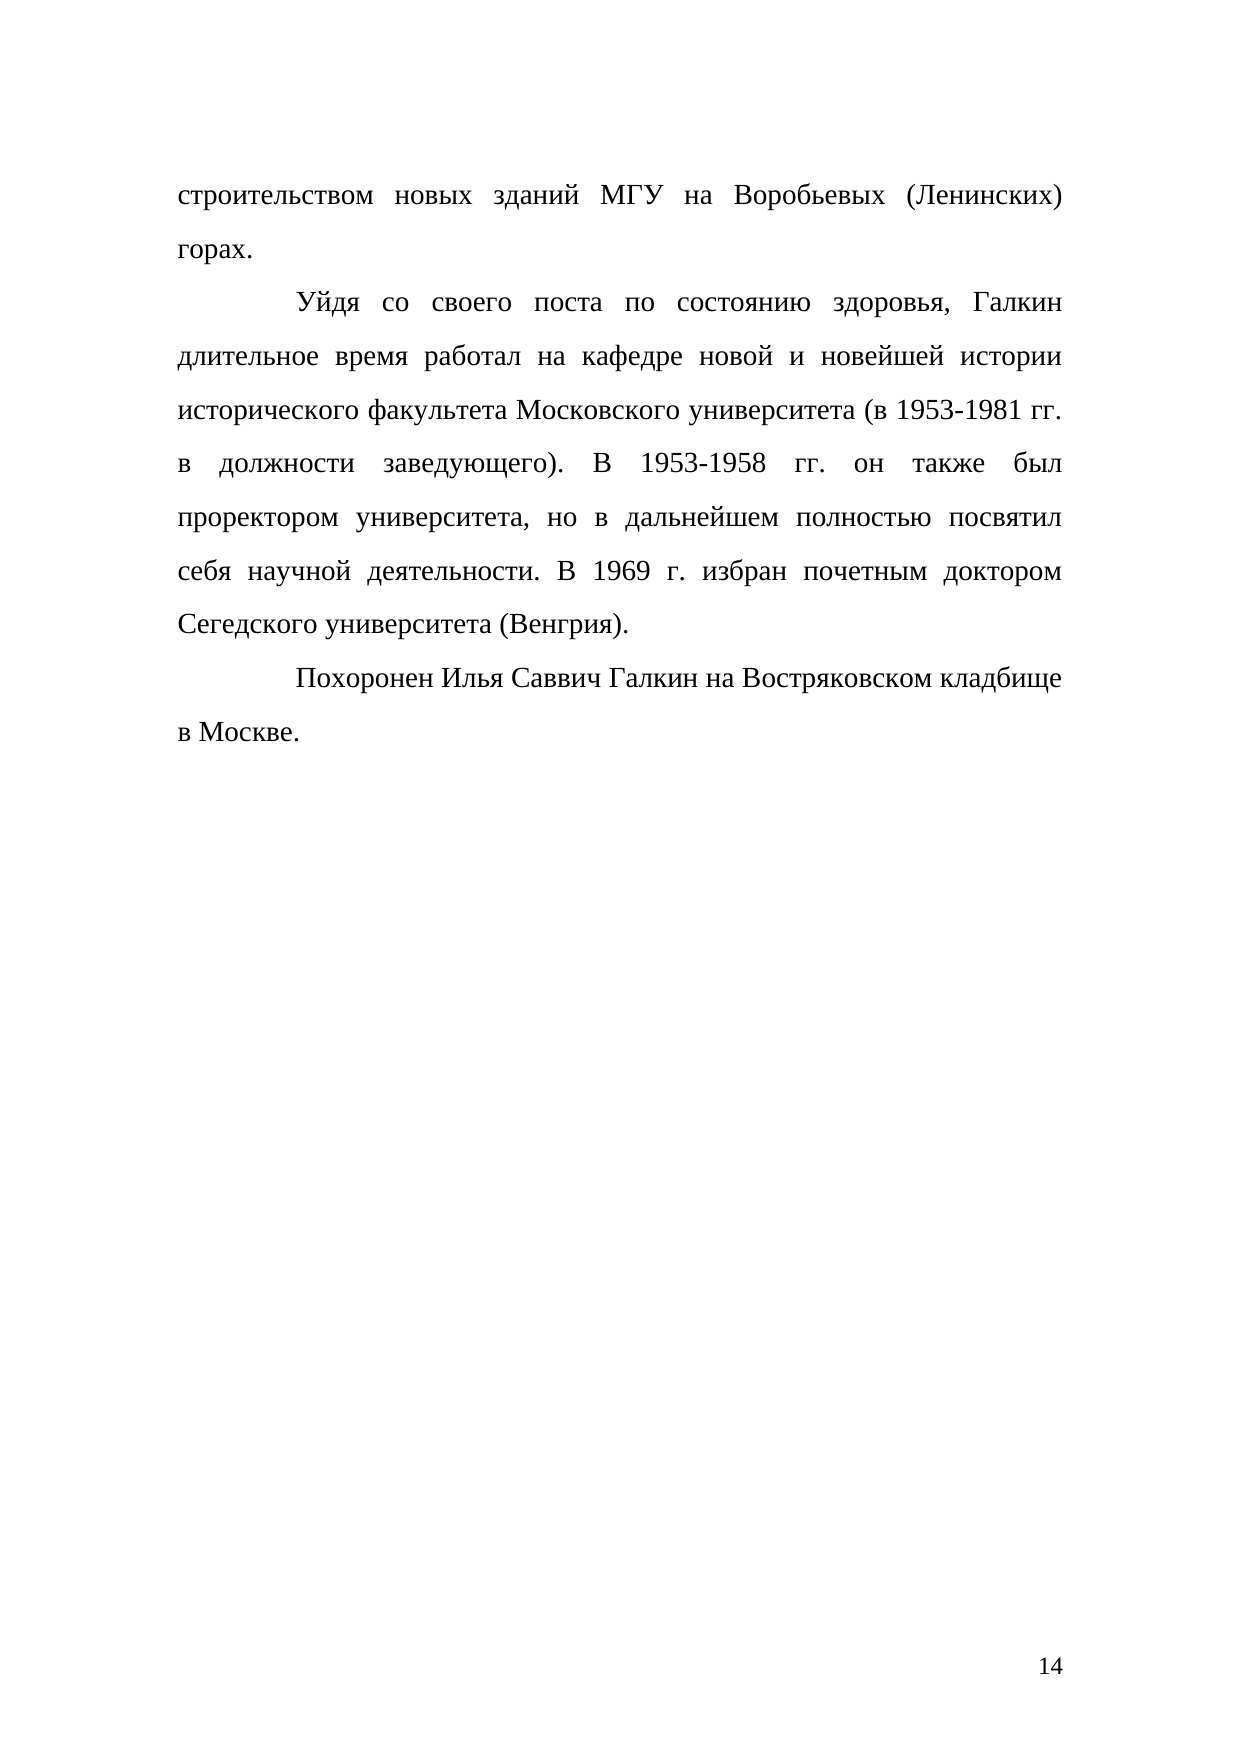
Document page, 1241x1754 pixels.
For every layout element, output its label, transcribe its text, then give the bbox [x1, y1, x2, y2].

text Похоронен Илья Саввич Галкин на Востряковском кладбище в Москве. [177, 660, 1063, 747]
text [177, 177, 1063, 264]
text Уйдя со своего поста по состоянию здоровья, Галкин длительное время работал на кафедре новой и новейшей истории исторического факультета Московского университета (в 1953-1981 гг. в должности заведующего). В 1953-1958 гг. он также был проректором университета, но в дальнейшем полностью посвятил себя научной деятельности. В 1969 г. избран почетным доктором Сегедского университета (Венгрия). [177, 284, 1063, 640]
